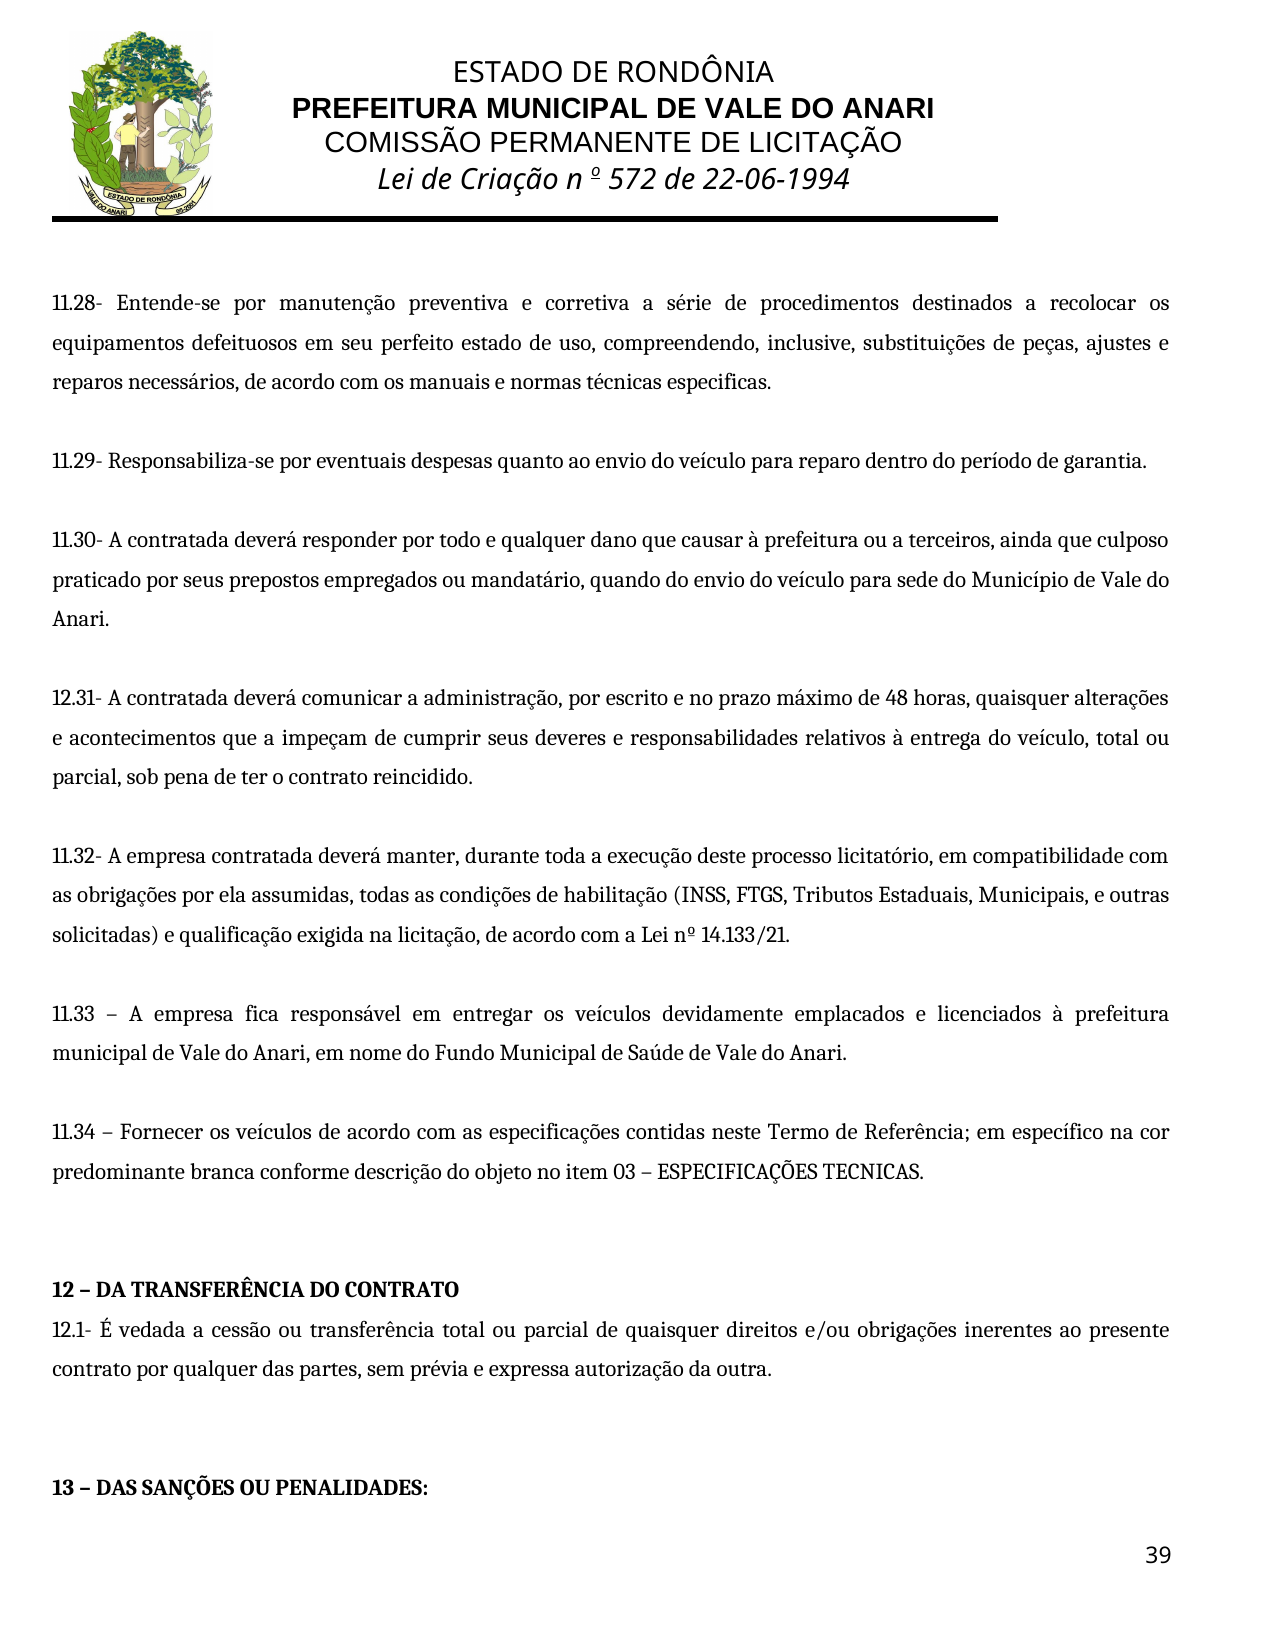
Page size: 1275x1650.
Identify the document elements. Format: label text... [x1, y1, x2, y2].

text 13 – DAS SANÇÕES OU PENALIDADES: [52, 1474, 1171, 1501]
text 12.1- É vedada a cessão ou transferência total ou parcial de quaisquer direitos e/ou obrigações inerentes ao presente contrato por qualquer das partes, sem prévia e expressa autorização da outra. [52, 1316, 1171, 1382]
text 11.29- Responsabiliza-se por eventuais despesas quanto ao envio do veículo para reparo dentro do período de garantia. [52, 448, 1171, 474]
picture [68, 31, 213, 216]
text 11.33 – A empresa fica responsável em entregar os veículos devidamente emplacados e licenciados à prefeitura municipal de Vale do Anari, em nome do Fundo Municipal de Saúde de Vale do Anari. [52, 1001, 1171, 1066]
text 12.31- A contratada deverá comunicar a administração, por escrito e no prazo máximo de 48 horas, quaisquer alterações e acontecimentos que a impeçam de cumprir seus deveres e responsabilidades relativos à entrega do veículo, total ou parcial, sob pena de ter o contrato reincidido. [52, 685, 1171, 790]
text 11.34 – Fornecer os veículos de acordo com as especificações contidas neste Termo de Referência; em específico na cor predominante branca conforme descrição do objeto no item 03 – ESPECIFICAÇÕES TECNICAS. [52, 1119, 1171, 1185]
text 11.30- A contratada deverá responder por todo e qualquer dano que causar à prefeitura ou a terceiros, ainda que culposo praticado por seus prepostos empregados ou mandatário, quando do envio do veículo para sede do Município de Vale do Anari. [52, 527, 1171, 632]
text 11.32- A empresa contratada deverá manter, durante toda a execução deste processo licitatório, em compatibilidade com as obrigações por ela assumidas, todas as condições de habilitação (INSS, FTGS, Tributos Estaduais, Municipais, e outras solicitadas) e qualificação exigida na licitação, de acordo com a Lei nº 14.133/21. [52, 843, 1171, 948]
text 12 – DA TRANSFERÊNCIA DO CONTRATO [52, 1277, 1171, 1303]
text 11.28- Entende-se por manutenção preventiva e corretiva a série de procedimentos destinados a recolocar os equipamentos defeituosos em seu perfeito estado de uso, compreendendo, inclusive, substituições de peças, ajustes e reparos necessários, de acordo com os manuais e normas técnicas especificas. [52, 290, 1171, 395]
